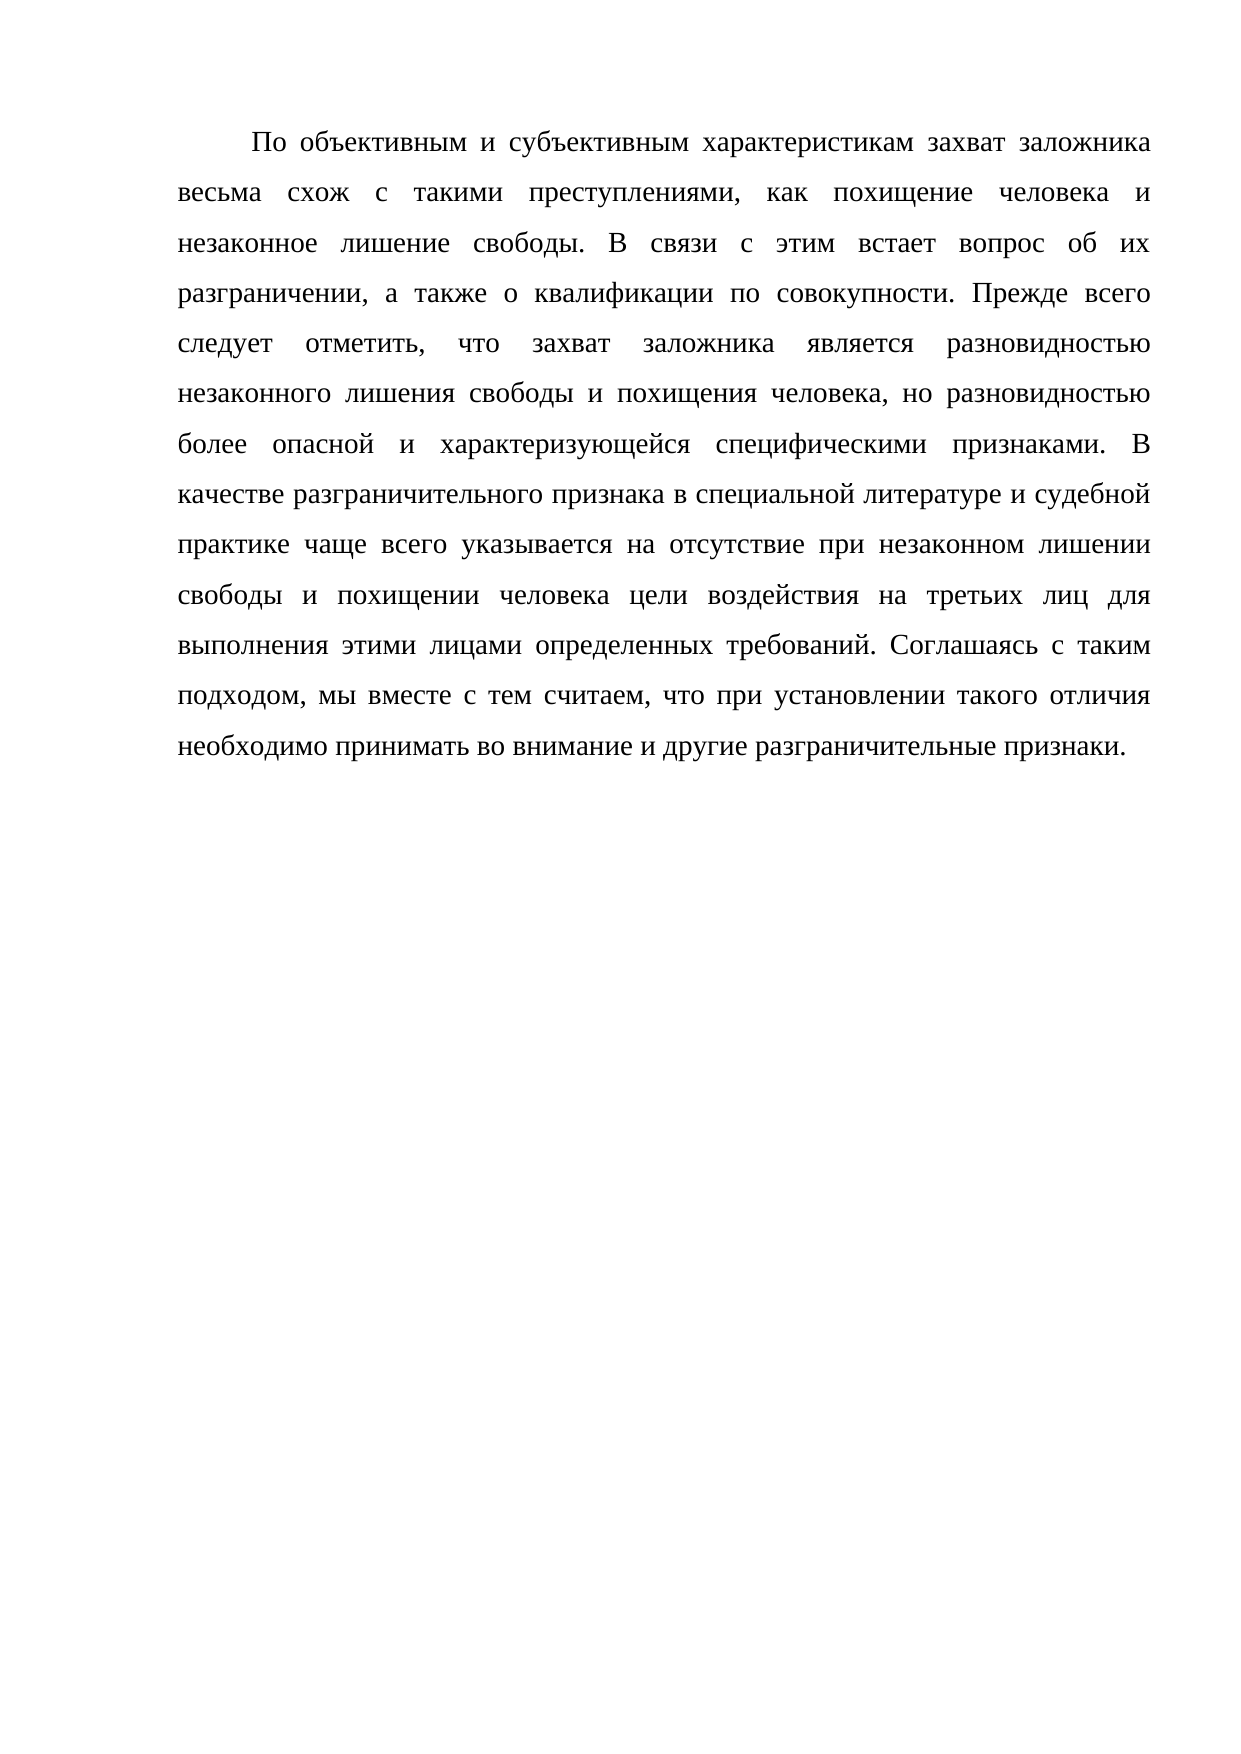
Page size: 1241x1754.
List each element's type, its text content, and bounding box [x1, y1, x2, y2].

text По объективным и субъективным характеристикам захват заложника весьма схож с такими преступлениями, как похищение человека и незаконное лишение свободы. В связи с этим встает вопрос об их разграничении, а также о квалификации по совокупности. Прежде всего следует отметить, что захват заложника является разновидностью незаконного лишения свободы и похищения человека, но разновидностью более опасной и характеризующейся специфическими признаками. В качестве разграничительного признака в специальной литературе и судебной практике чаще всего указывается на отсутствие при незаконном лишении свободы и похищении человека цели воздействия на третьих лиц для выполнения этими лицами определенных требований. Соглашаясь с таким подходом, мы вместе с тем считаем, что при установлении такого отличия необходимо принимать во внимание и другие разграничительные признаки. [177, 124, 1152, 761]
